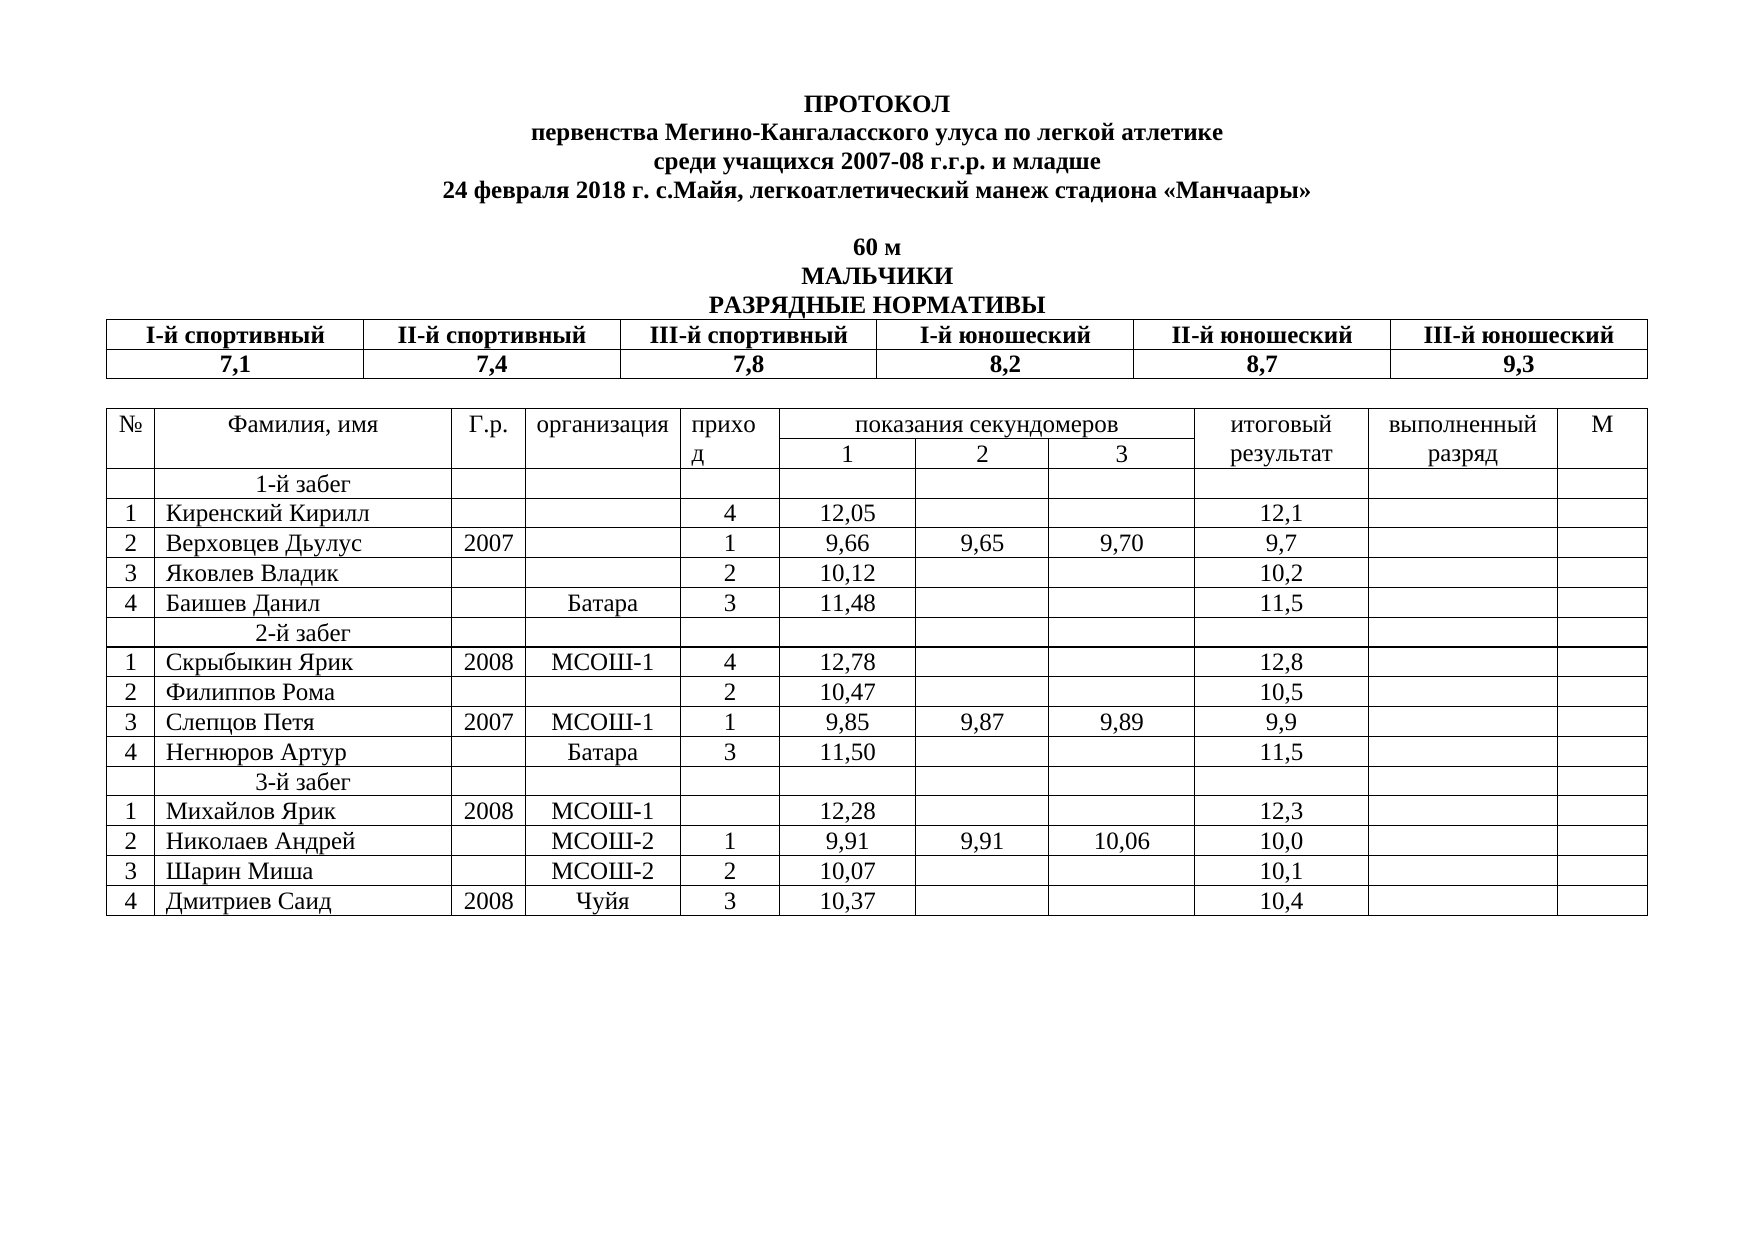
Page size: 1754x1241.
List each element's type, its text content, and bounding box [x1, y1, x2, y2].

table_cell 2008 [452, 648, 525, 676]
table_cell Михайлов Ярик [155, 796, 451, 825]
table_cell 9,87 [916, 707, 1048, 736]
table_cell 3 [681, 737, 779, 766]
table_cell [452, 588, 525, 617]
table_header приход [681, 409, 779, 468]
table_cell [916, 796, 1048, 825]
table_cell [1558, 588, 1647, 617]
table_cell 10,07 [780, 856, 915, 885]
text среди учащихся 2007-08 г.г.р. и младше [118, 146, 1636, 175]
table_cell [916, 767, 1048, 795]
table_cell 9,65 [916, 528, 1048, 557]
table_cell Баишев Данил [155, 588, 451, 617]
table_cell 2007 [452, 528, 525, 557]
table_cell 10,06 [1049, 826, 1194, 855]
table_cell [1558, 528, 1647, 557]
table_cell 12,8 [1195, 648, 1368, 676]
table_cell Батара [526, 588, 680, 617]
table_cell Слепцов Петя [155, 707, 451, 736]
table_cell [107, 618, 154, 646]
table_header Г.р. [452, 409, 525, 468]
table_cell [1558, 767, 1647, 795]
table_header II-й юношеский [1134, 320, 1390, 348]
table_cell 2 [681, 856, 779, 885]
table_cell 2-й забег [155, 618, 451, 646]
table_header итоговый результат [1195, 409, 1368, 468]
table_cell [1049, 499, 1194, 527]
table_cell 3 [107, 856, 154, 885]
table_cell 11,5 [1195, 737, 1368, 766]
table_cell [452, 618, 525, 646]
table_cell 2008 [452, 796, 525, 825]
table_cell [1558, 558, 1647, 587]
table_cell [1049, 469, 1194, 497]
text 24 февраля 2018 г. с.Майя, легкоатлетический манеж стадиона «Манчаары» [118, 175, 1636, 204]
table_cell 2 [107, 826, 154, 855]
table_header III-й юношеский [1391, 320, 1647, 348]
table_cell 7,4 [364, 350, 620, 378]
table_cell 2 [916, 439, 1048, 468]
table_cell [1558, 707, 1647, 736]
table_cell [107, 767, 154, 795]
table_cell 3 [1049, 439, 1194, 468]
table_cell [1369, 558, 1557, 587]
table_cell 2008 [452, 886, 525, 914]
table_cell МСОШ-2 [526, 856, 680, 885]
table_cell [1049, 767, 1194, 795]
table_cell Николаев Андрей [155, 826, 451, 855]
table_cell Яковлев Владик [155, 558, 451, 587]
table_cell 9,66 [780, 528, 915, 557]
table_header организация [526, 409, 680, 468]
table_cell [526, 499, 680, 527]
table_cell [1049, 677, 1194, 706]
table_cell [1558, 618, 1647, 646]
table_cell [1195, 618, 1368, 646]
table_cell [452, 826, 525, 855]
table_cell Шарин Миша [155, 856, 451, 885]
table_cell 9,85 [780, 707, 915, 736]
table_cell [526, 469, 680, 497]
table_cell 10,37 [780, 886, 915, 914]
table_cell [780, 469, 915, 497]
table_header I-й спортивный [107, 320, 363, 348]
text первенства Мегино-Кангаласского улуса по легкой атлетике [118, 117, 1636, 146]
table_cell [1369, 886, 1557, 914]
table_cell 11,50 [780, 737, 915, 766]
table_cell Киренский Кирилл [155, 499, 451, 527]
table_cell 1 [681, 826, 779, 855]
table_cell [916, 618, 1048, 646]
table_cell [916, 677, 1048, 706]
table_cell [1369, 737, 1557, 766]
table_cell МСОШ-1 [526, 648, 680, 676]
table_cell 4 [681, 499, 779, 527]
table_cell 10,47 [780, 677, 915, 706]
table_cell 4 [681, 648, 779, 676]
table_cell 3 [107, 707, 154, 736]
table_header III-й спортивный [621, 320, 876, 348]
table_cell 12,1 [1195, 499, 1368, 527]
table_cell 10,5 [1195, 677, 1368, 706]
table_cell [107, 469, 154, 497]
table_cell [916, 499, 1048, 527]
table_cell Негнюров Артур [155, 737, 451, 766]
table_cell [452, 677, 525, 706]
table_cell 3 [681, 588, 779, 617]
table_cell [1369, 588, 1557, 617]
table_cell [1369, 767, 1557, 795]
table_cell 10,2 [1195, 558, 1368, 587]
table_cell [1369, 648, 1557, 676]
table_cell [1195, 469, 1368, 497]
table_cell [681, 796, 779, 825]
table_cell 9,3 [1391, 350, 1647, 378]
table_cell 2 [107, 528, 154, 557]
table_cell Филиппов Рома [155, 677, 451, 706]
table_cell 2007 [452, 707, 525, 736]
table_cell [1369, 499, 1557, 527]
table_cell [1369, 469, 1557, 497]
table_cell [526, 618, 680, 646]
table_cell [1369, 826, 1557, 855]
table_cell [1049, 558, 1194, 587]
table_cell 7,1 [107, 350, 363, 378]
table_cell [681, 469, 779, 497]
table_cell 12,28 [780, 796, 915, 825]
table_cell [916, 886, 1048, 914]
table_cell [916, 737, 1048, 766]
table_cell 9,9 [1195, 707, 1368, 736]
table_cell [452, 558, 525, 587]
table_header выполненный разряд [1369, 409, 1557, 468]
table_cell 11,5 [1195, 588, 1368, 617]
table_cell [1558, 499, 1647, 527]
table_cell [526, 558, 680, 587]
table_cell [1558, 796, 1647, 825]
table_cell [1558, 886, 1647, 914]
table_cell 4 [107, 737, 154, 766]
table_cell [916, 558, 1048, 587]
table_cell 10,12 [780, 558, 915, 587]
table_cell [1558, 469, 1647, 497]
table_cell 8,7 [1134, 350, 1390, 378]
text ПРОТОКОЛ [118, 89, 1636, 117]
table_cell [1558, 648, 1647, 676]
table_cell 2 [681, 677, 779, 706]
table_cell [780, 618, 915, 646]
table_cell 12,3 [1195, 796, 1368, 825]
table_cell 1-й забег [155, 469, 451, 497]
table_cell [1049, 618, 1194, 646]
table_cell 9,91 [780, 826, 915, 855]
table_cell МСОШ-1 [526, 707, 680, 736]
table_cell 3 [107, 558, 154, 587]
table_cell [1558, 677, 1647, 706]
table_cell Скрыбыкин Ярик [155, 648, 451, 676]
table_cell [452, 767, 525, 795]
table_cell [681, 618, 779, 646]
table_cell [1558, 737, 1647, 766]
table_cell 9,91 [916, 826, 1048, 855]
table_cell Дмитриев Саид [155, 886, 451, 914]
table_cell 8,2 [877, 350, 1133, 378]
table_cell 1 [107, 648, 154, 676]
table_header Фамилия, имя [155, 409, 451, 468]
table_cell [916, 588, 1048, 617]
table_cell 1 [681, 528, 779, 557]
table_cell 3-й забег [155, 767, 451, 795]
table_header показания секундомеров [780, 409, 1194, 438]
table_cell [1369, 618, 1557, 646]
table_cell [1049, 588, 1194, 617]
table_cell 2 [681, 558, 779, 587]
table_cell 10,1 [1195, 856, 1368, 885]
table_cell Батара [526, 737, 680, 766]
table_cell МСОШ-1 [526, 796, 680, 825]
table_cell [452, 499, 525, 527]
table_cell [916, 469, 1048, 497]
table_cell [1369, 796, 1557, 825]
table_cell 4 [107, 588, 154, 617]
table_cell 10,4 [1195, 886, 1368, 914]
table_cell 12,05 [780, 499, 915, 527]
table_cell [1049, 886, 1194, 914]
table_cell 9,70 [1049, 528, 1194, 557]
table_cell [1049, 856, 1194, 885]
table_cell 2 [107, 677, 154, 706]
table_header М [1558, 409, 1647, 468]
table_cell [1049, 737, 1194, 766]
text 60 м [118, 232, 1636, 261]
table_cell [681, 767, 779, 795]
table_cell [1369, 528, 1557, 557]
table_cell 4 [107, 886, 154, 914]
table_cell 10,0 [1195, 826, 1368, 855]
table_cell [452, 856, 525, 885]
table_cell [526, 767, 680, 795]
table_cell [916, 648, 1048, 676]
table_cell 9,89 [1049, 707, 1194, 736]
table_cell 9,7 [1195, 528, 1368, 557]
table_cell 12,78 [780, 648, 915, 676]
table_cell 3 [681, 886, 779, 914]
table_cell 1 [780, 439, 915, 468]
table_cell [780, 767, 915, 795]
table_cell [1369, 856, 1557, 885]
table_cell [1369, 677, 1557, 706]
table_cell [1558, 826, 1647, 855]
table_cell 1 [107, 499, 154, 527]
text РАЗРЯДНЫЕ НОРМАТИВЫ [118, 290, 1636, 319]
table_cell [916, 856, 1048, 885]
text МАЛЬЧИКИ [118, 261, 1636, 290]
table_cell [526, 528, 680, 557]
table_cell [1195, 767, 1368, 795]
table_cell 1 [681, 707, 779, 736]
table_cell 7,8 [621, 350, 876, 378]
table_cell [1369, 707, 1557, 736]
table_cell 1 [107, 796, 154, 825]
table_cell [526, 677, 680, 706]
table_cell Чуйя [526, 886, 680, 914]
table_cell 11,48 [780, 588, 915, 617]
table_cell [452, 737, 525, 766]
table_cell Верховцев Дьулус [155, 528, 451, 557]
table_cell [452, 469, 525, 497]
table_cell МСОШ-2 [526, 826, 680, 855]
table_cell [1049, 796, 1194, 825]
table_header № [107, 409, 154, 468]
table_cell [1049, 648, 1194, 676]
table_cell [1558, 856, 1647, 885]
table_header I-й юношеский [877, 320, 1133, 348]
table_header II-й спортивный [364, 320, 620, 348]
